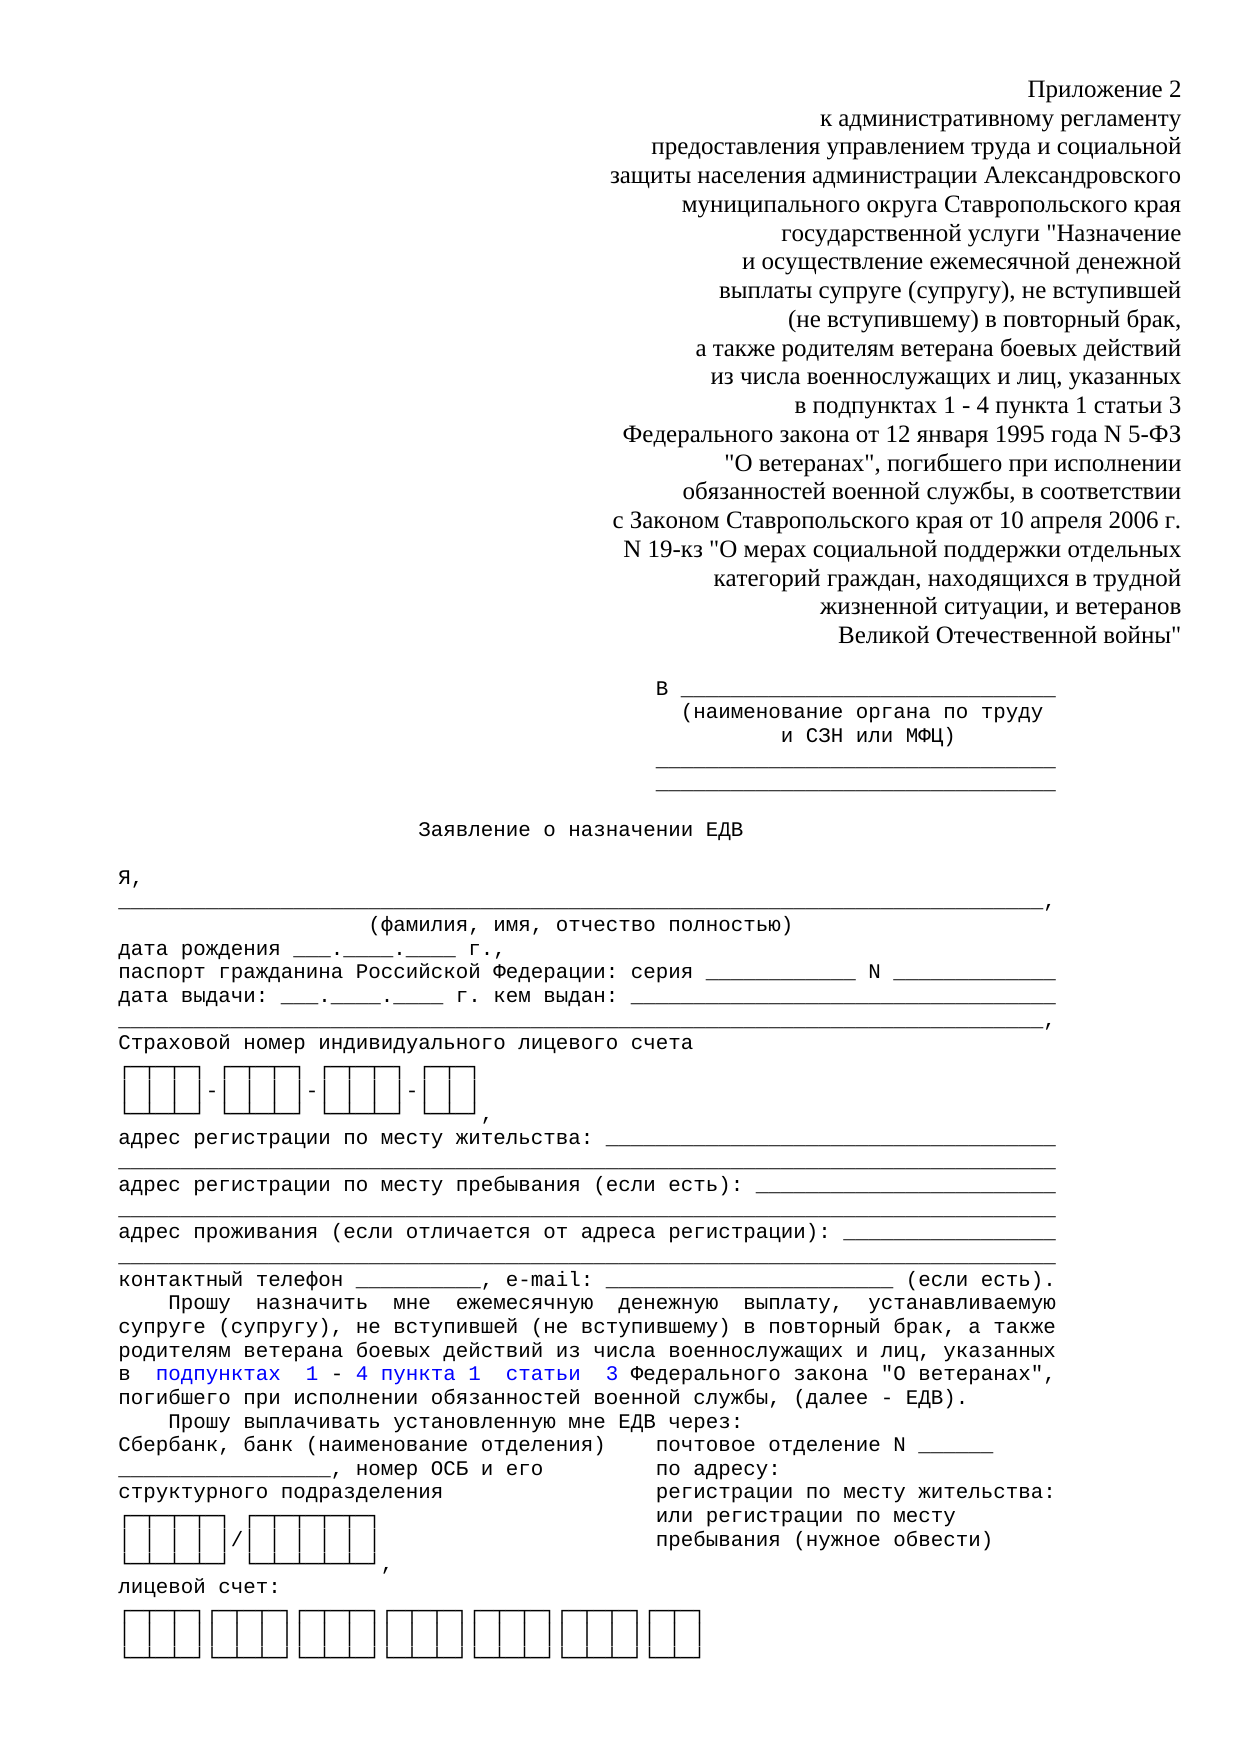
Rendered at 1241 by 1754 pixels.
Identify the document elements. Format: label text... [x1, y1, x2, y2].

text с Законом Ставропольского края от 10 апреля 2006 г. [118, 505, 1181, 534]
text выплаты супруге (супругу), не вступившей [118, 275, 1181, 304]
text предоставления управлением труда и социальной [118, 131, 1181, 160]
text Великой Отечественной войны" [118, 620, 1181, 649]
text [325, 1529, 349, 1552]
text Федерального закона от 12 января 1995 года N 5-ФЗ [118, 419, 1181, 448]
text │ │ │ │ │/│ │ │ │ │ │ пребывания (нужное обвести) [375, 1529, 1181, 1552]
text ___________________________________________________________________________ [118, 1198, 1181, 1221]
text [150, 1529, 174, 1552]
text В ______________________________ [118, 678, 1181, 701]
text (наименование органа по труду [118, 701, 1181, 725]
text __________________________________________________________________________, [118, 890, 1181, 914]
text ___________________________________________________________________________ [118, 1151, 1181, 1174]
text └─┴─┴─┘ └─┴─┴─┘ └─┴─┴─┘ └─┴─┘, [118, 1103, 1181, 1127]
text лицевой счет: [118, 1576, 1181, 1600]
text в подпунктах 1 - 4 пункта 1 статьи 3 [118, 390, 1181, 419]
text адрес регистрации по месту жительства: ____________________________________ [118, 1127, 1181, 1151]
text ┌─┬─┬─┐ ┌─┬─┬─┐ ┌─┬─┬─┐ ┌─┬─┐ [118, 1056, 1181, 1079]
text государственной услуги "Назначение [118, 218, 1181, 246]
text _________________, номер ОСБ и его по адресу: [118, 1458, 1181, 1482]
text муниципального округа Ставропольского края [118, 189, 1181, 218]
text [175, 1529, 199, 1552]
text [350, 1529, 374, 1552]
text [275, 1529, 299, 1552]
text Прошу выплачивать установленную мне ЕДВ через: [118, 1411, 1181, 1434]
text дата рождения ___.____.____ г., [118, 938, 1181, 961]
text контактный телефон __________, e-mail: _______________________ (если есть). [118, 1269, 1181, 1292]
text ________________________________ [118, 772, 1181, 796]
text защиты населения администрации Александровского [118, 160, 1181, 189]
text погибшего при исполнении обязанностей военной службы, (далее - ЕДВ). [118, 1387, 1181, 1411]
text жизненной ситуации, и ветеранов [118, 591, 1181, 620]
text и осуществление ежемесячной денежной [118, 246, 1181, 275]
text адрес регистрации по месту пребывания (если есть): ________________________ [118, 1174, 1181, 1198]
text ________________________________ [118, 748, 1181, 772]
text │ │ │ │-│ │ │ │-│ │ │ │-│ │ │ [118, 1079, 1181, 1103]
text структурного подразделения регистрации по месту жительства: [118, 1482, 1181, 1505]
text Я, [118, 867, 1181, 890]
text паспорт гражданина Российской Федерации: серия ____________ N _____________ [118, 961, 1181, 985]
text Заявление о назначении ЕДВ [118, 819, 1181, 843]
text └─┴─┴─┘└─┴─┴─┘└─┴─┴─┘└─┴─┴─┘└─┴─┴─┘└─┴─┴─┘└─┴─┘ [118, 1647, 1181, 1671]
text адрес проживания (если отличается от адреса регистрации): _________________ [118, 1221, 1181, 1245]
text __________________________________________________________________________, [118, 1009, 1181, 1032]
text N 19-кз "О мерах социальной поддержки отдельных [118, 534, 1181, 563]
text и СЗН или МФЦ) [118, 725, 1181, 748]
text к административному регламенту [118, 103, 1181, 131]
text ┌─┬─┬─┐┌─┬─┬─┐┌─┬─┬─┐┌─┬─┬─┐┌─┬─┬─┐┌─┬─┬─┐┌─┬─┐ [118, 1600, 1181, 1623]
text ___________________________________________________________________________ [118, 1245, 1181, 1269]
text "О ветеранах", погибшего при исполнении [118, 448, 1181, 476]
text ┌─┬─┬─┬─┐ ┌─┬─┬─┬─┬─┐ или регистрации по месту [118, 1505, 1181, 1529]
text Страховой номер индивидуального лицевого счета [118, 1032, 1181, 1056]
text обязанностей военной службы, в соответствии [118, 476, 1181, 505]
text (фамилия, имя, отчество полностью) [118, 914, 1181, 938]
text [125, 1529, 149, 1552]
text Сбербанк, банк (наименование отделения) почтовое отделение N ______ [118, 1434, 1181, 1458]
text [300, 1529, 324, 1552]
text дата выдачи: ___.____.____ г. кем выдан: __________________________________ [118, 985, 1181, 1009]
text категорий граждан, находящихся в трудной [118, 563, 1181, 591]
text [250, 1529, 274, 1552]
text (не вступившему) в повторный брак, [118, 304, 1181, 333]
text из числа военнослужащих и лиц, указанных [118, 361, 1181, 390]
text супруге (супругу), не вступившей (не вступившему) в повторный брак, а также [118, 1316, 1181, 1340]
text в подпунктах 1 - 4 пункта 1 статьи 3 Федерального закона "О ветеранах", [118, 1363, 1181, 1387]
text Прошу назначить мне ежемесячную денежную выплату, устанавливаемую [118, 1292, 1181, 1316]
text родителям ветерана боевых действий из числа военнослужащих и лиц, указанных [118, 1340, 1181, 1363]
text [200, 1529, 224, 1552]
text а также родителям ветерана боевых действий [118, 333, 1181, 361]
text │ │ │ ││ │ │ ││ │ │ ││ │ │ ││ │ │ ││ │ │ ││ │ │ [118, 1623, 1181, 1647]
text └─┴─┴─┴─┘ └─┴─┴─┴─┴─┘, [118, 1552, 1181, 1576]
text Приложение 2 [118, 74, 1181, 103]
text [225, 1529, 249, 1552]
